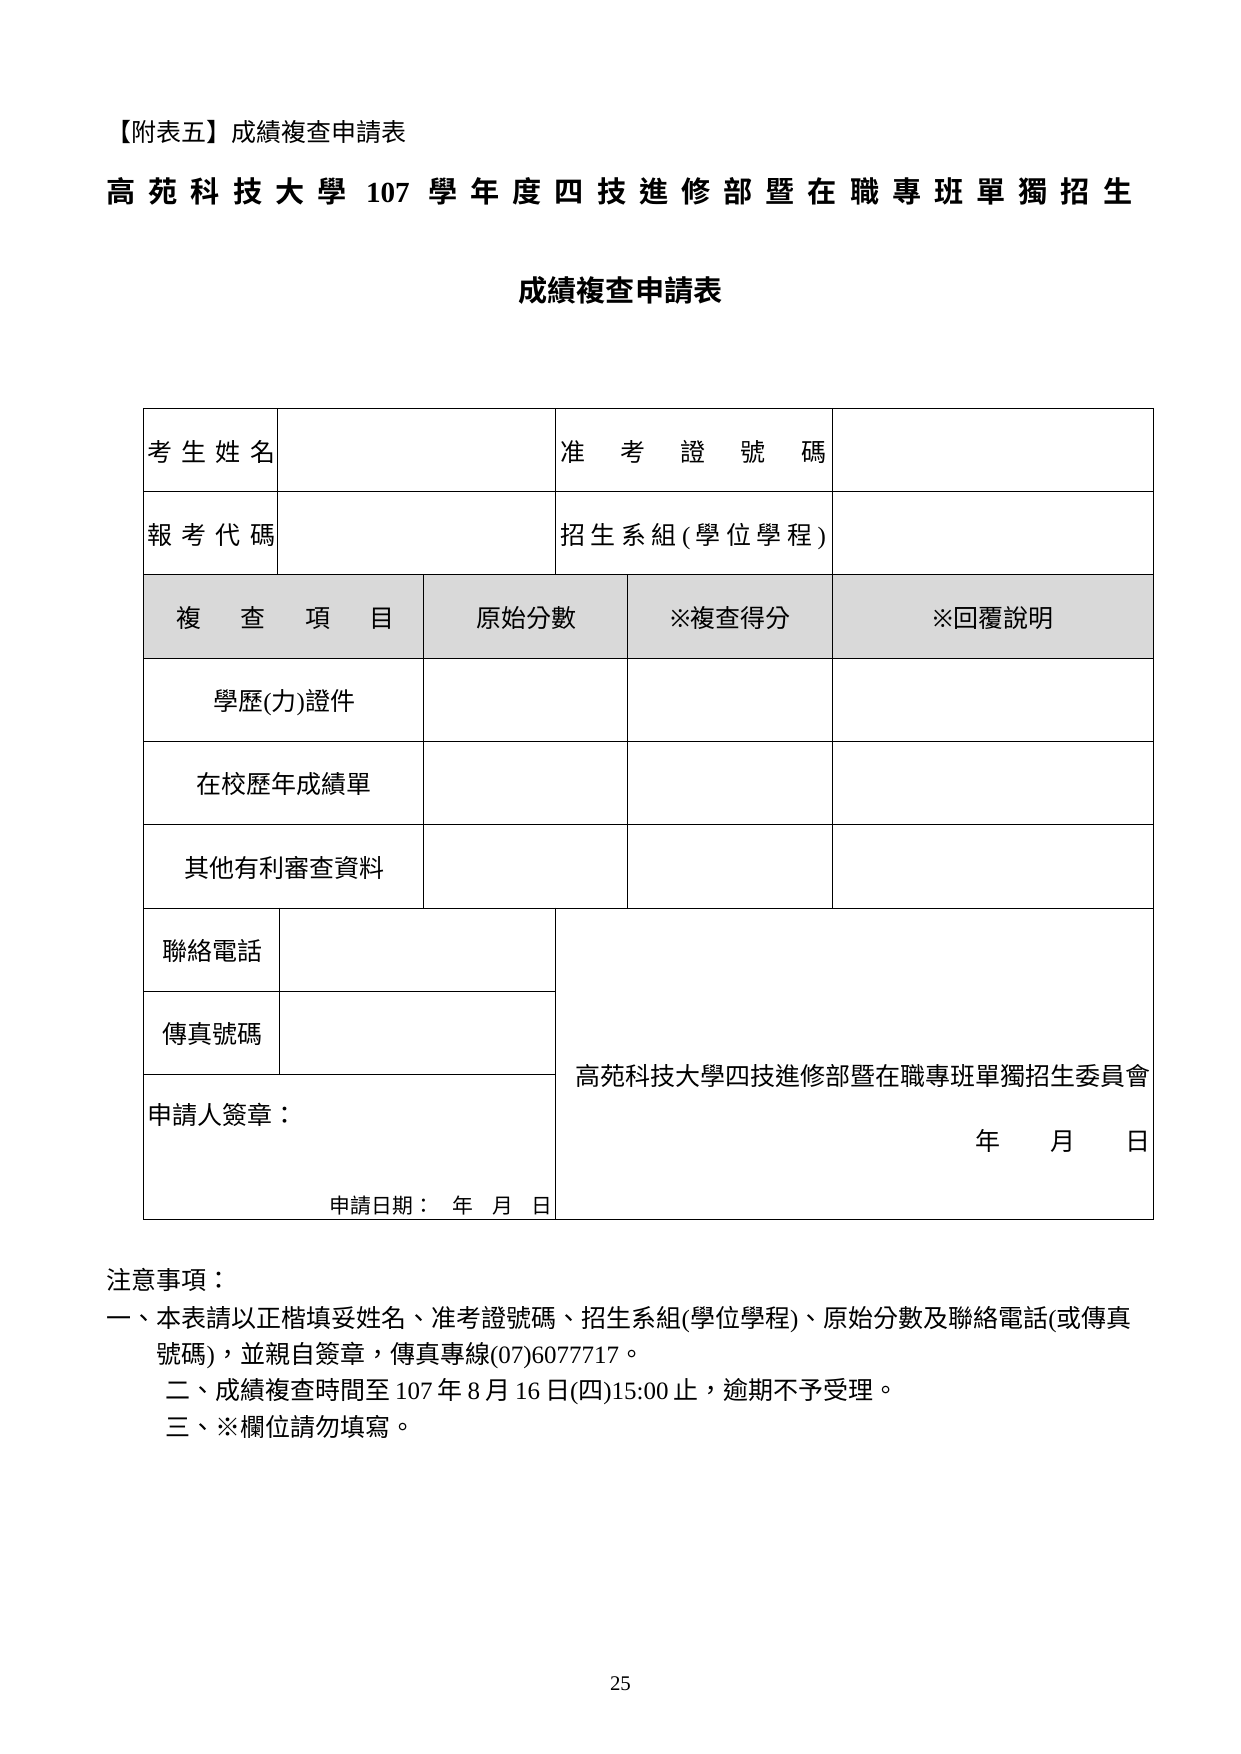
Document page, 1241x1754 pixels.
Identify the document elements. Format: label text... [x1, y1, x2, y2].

text 【附表五】成績複查申請表 [106, 111, 1134, 150]
text 二、成績複查時間至107年8月16日(四)15:00止，逾期不予受理。 [165, 1371, 1134, 1407]
table_cell 報考代碼 [144, 492, 277, 574]
table_cell 原始分數 [424, 575, 627, 658]
table_cell 複查項目 [144, 575, 423, 658]
table_cell [833, 659, 1153, 741]
table_cell 在校歷年成績單 [144, 742, 423, 824]
table_header 准考證號碼 [556, 409, 832, 491]
table_cell 傳真號碼 [144, 992, 279, 1074]
text 高苑科技大學107學年度四技進修部暨在職專班單獨招生 [106, 150, 1134, 229]
table_cell [628, 825, 832, 908]
table_cell ※複查得分 [628, 575, 832, 658]
table_cell ※回覆說明 [833, 575, 1153, 658]
table_cell [424, 742, 627, 824]
table_cell [278, 492, 555, 574]
table_cell [280, 992, 555, 1074]
table_cell 聯絡電話 [144, 909, 279, 991]
table_cell 招生系組(學位學程) [556, 492, 832, 574]
table_header [833, 409, 1153, 491]
table_cell [424, 825, 627, 908]
table_cell 高苑科技大學四技進修部暨在職專班單獨招生委員會 年 月 日 [556, 909, 1153, 1219]
text 三、※欄位請勿填寫。 [165, 1407, 1134, 1443]
table_cell 其他有利審查資料 [144, 825, 423, 908]
table_cell 申請人簽章： 申請日期： 年 月 日 [144, 1075, 555, 1219]
table_cell [833, 742, 1153, 824]
table_cell [424, 659, 627, 741]
text 成績複查申請表 [106, 249, 1134, 328]
table_cell [833, 492, 1153, 574]
table_header 考生姓名 [144, 409, 277, 491]
text 注意事項： [106, 388, 1134, 1298]
table_cell 學歷(力)證件 [144, 659, 423, 741]
table_cell [833, 825, 1153, 908]
text 一、本表請以正楷填妥姓名、准考證號碼、招生系組(學位學程)、原始分數及聯絡電話(或傳真號碼)，並親自簽章，傳真專線(07)6077717。 [106, 1298, 1134, 1371]
table_cell [628, 742, 832, 824]
table_cell [280, 909, 555, 991]
table_cell [628, 659, 832, 741]
table_header [278, 409, 555, 491]
